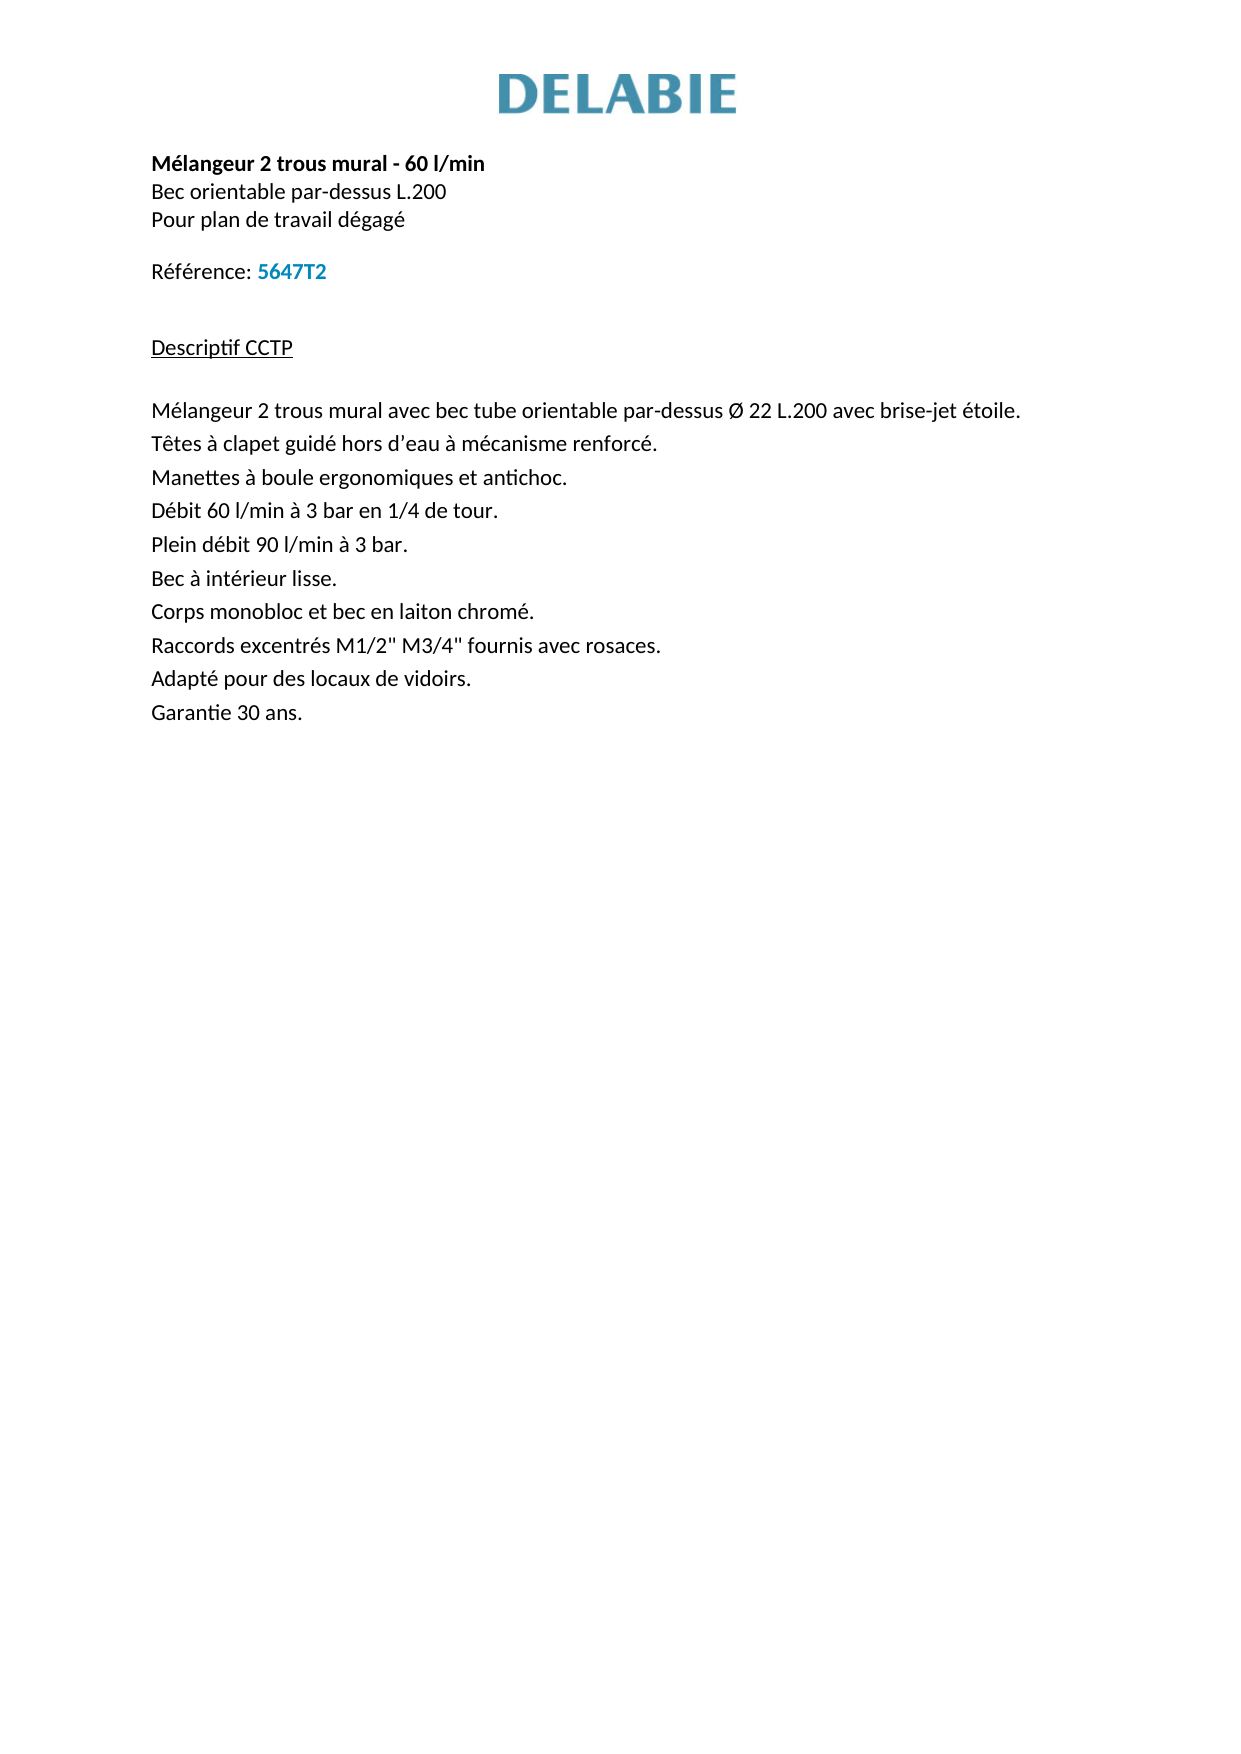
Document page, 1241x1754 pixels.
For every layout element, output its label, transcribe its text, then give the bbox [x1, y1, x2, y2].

text Référence: 5647T2 [151, 257, 1084, 285]
text Bec à intérieur lisse. [151, 564, 1084, 592]
text Descriptif CCTP [151, 333, 1084, 361]
text Manettes à boule ergonomiques et antichoc. [151, 463, 1084, 491]
text Pour plan de travail dégagé [151, 205, 1084, 233]
text Garantie 30 ans. [151, 698, 1084, 726]
text Têtes à clapet guidé hors d’eau à mécanisme renforcé. [151, 429, 1084, 458]
text Corps monobloc et bec en laiton chromé. [151, 597, 1084, 625]
text Adapté pour des locaux de vidoirs. [151, 664, 1084, 692]
text Mélangeur 2 trous mural avec bec tube orientable par-dessus Ø 22 L.200 avec brise-jet étoile. [151, 396, 1084, 424]
text Bec orientable par-dessus L.200 [151, 177, 1084, 205]
text Raccords excentrés M1/2" M3/4" fournis avec rosaces. [151, 631, 1084, 659]
text Plein débit 90 l/min à 3 bar. [151, 530, 1084, 558]
text Mélangeur 2 trous mural - 60 l/min [151, 149, 1084, 177]
text Débit 60 l/min à 3 bar en 1/4 de tour. [151, 497, 1084, 525]
picture [497, 74, 738, 114]
